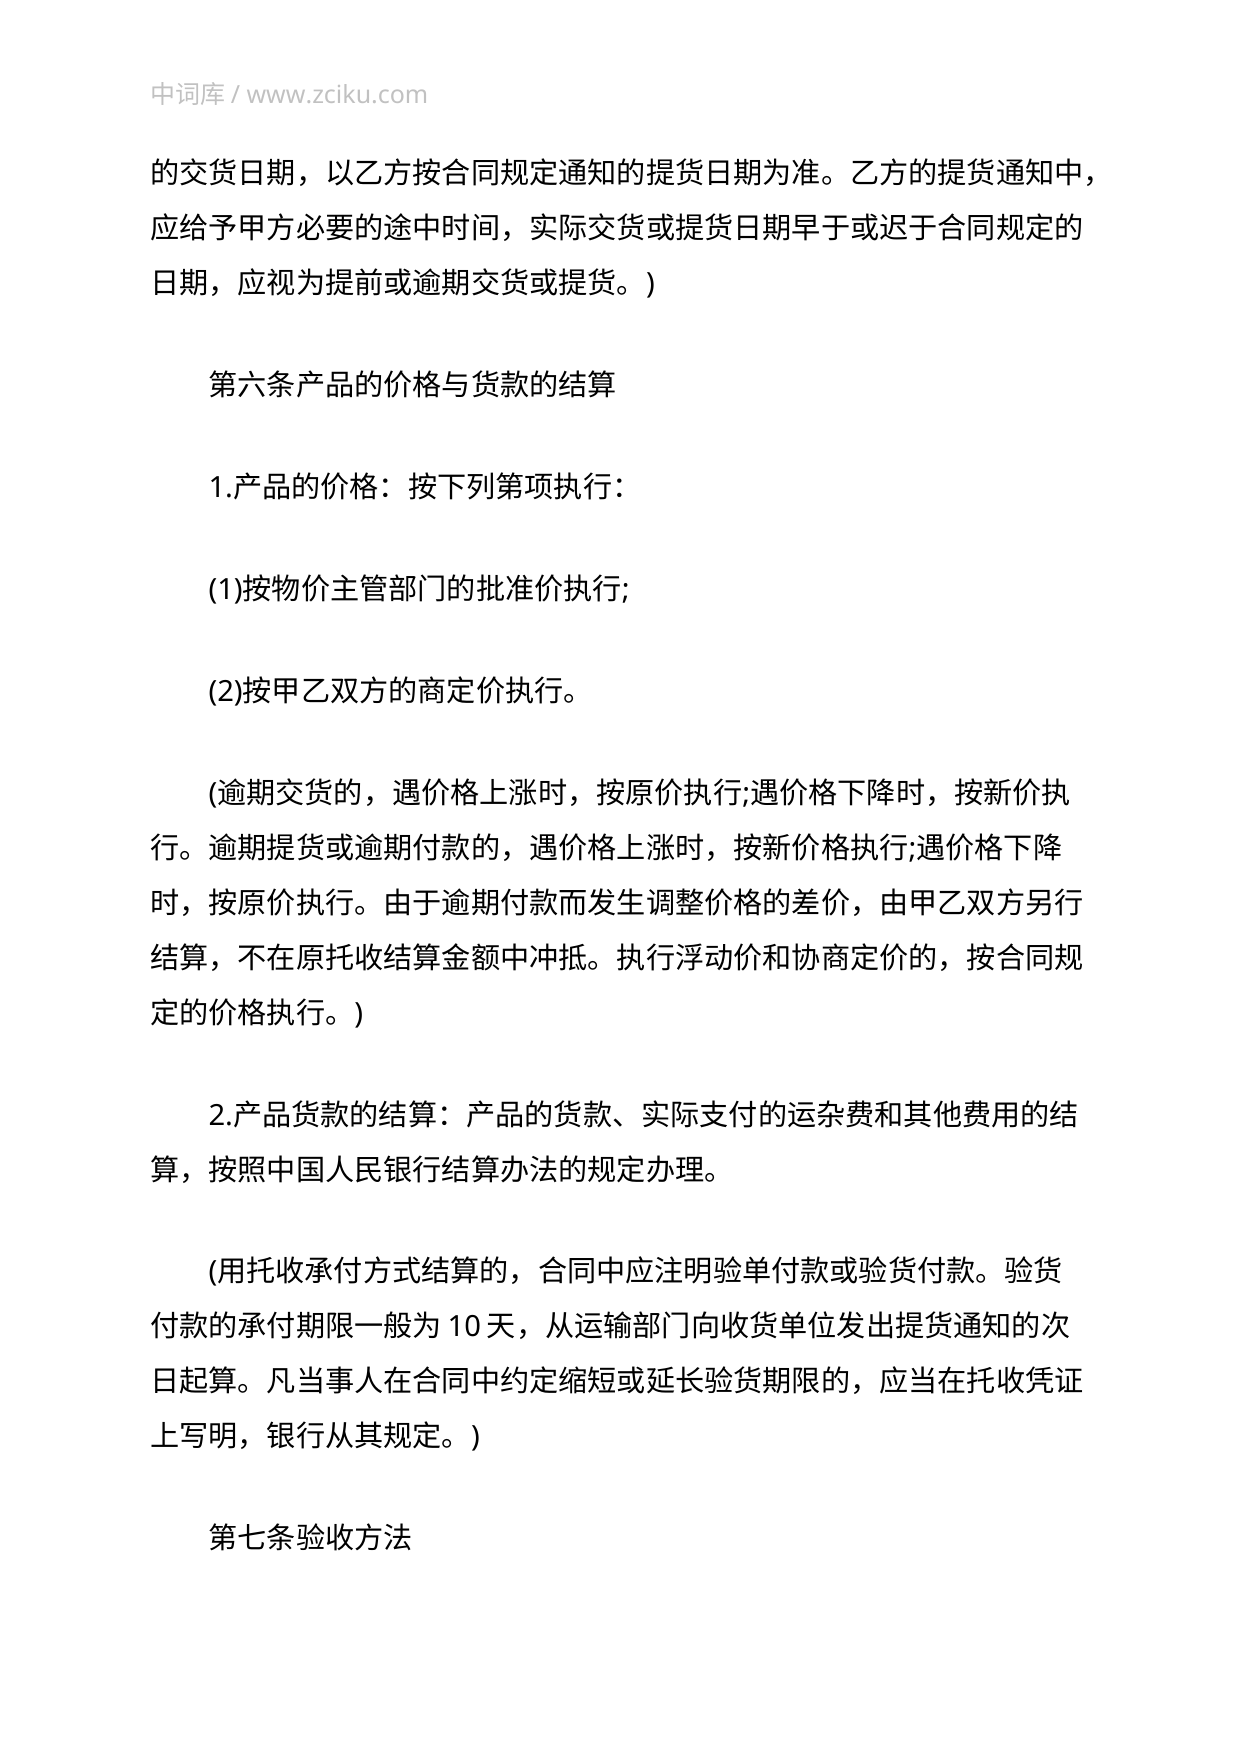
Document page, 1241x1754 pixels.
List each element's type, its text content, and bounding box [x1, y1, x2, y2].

text 第七条验收方法 [150, 1515, 1090, 1557]
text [150, 150, 1090, 302]
text (2)按甲乙双方的商定价执行。 [150, 667, 1090, 710]
text 2.产品货款的结算：产品的货款、实际支付的运杂费和其他费用的结算，按照中国人民银行结算办法的规定办理。 [150, 1091, 1090, 1188]
text (用托收承付方式结算的，合同中应注明验单付款或验货付款。验货付款的承付期限一般为10天，从运输部门向收货单位发出提货通知的次日起算。凡当事人在合同中约定缩短或延长验货期限的，应当在托收凭证上写明，银行从其规定。) [150, 1248, 1090, 1455]
text 第六条产品的价格与货款的结算 [150, 362, 1090, 404]
text (逾期交货的，遇价格上涨时，按原价执行;遇价格下降时，按新价执行。逾期提货或逾期付款的，遇价格上涨时，按新价格执行;遇价格下降时，按原价执行。由于逾期付款而发生调整价格的差价，由甲乙双方另行结算，不在原托收结算金额中冲抵。执行浮动价和协商定价的，按合同规定的价格执行。) [150, 769, 1090, 1032]
text (1)按物价主管部门的批准价执行; [150, 566, 1090, 608]
text 1.产品的价格：按下列第项执行： [150, 463, 1090, 506]
